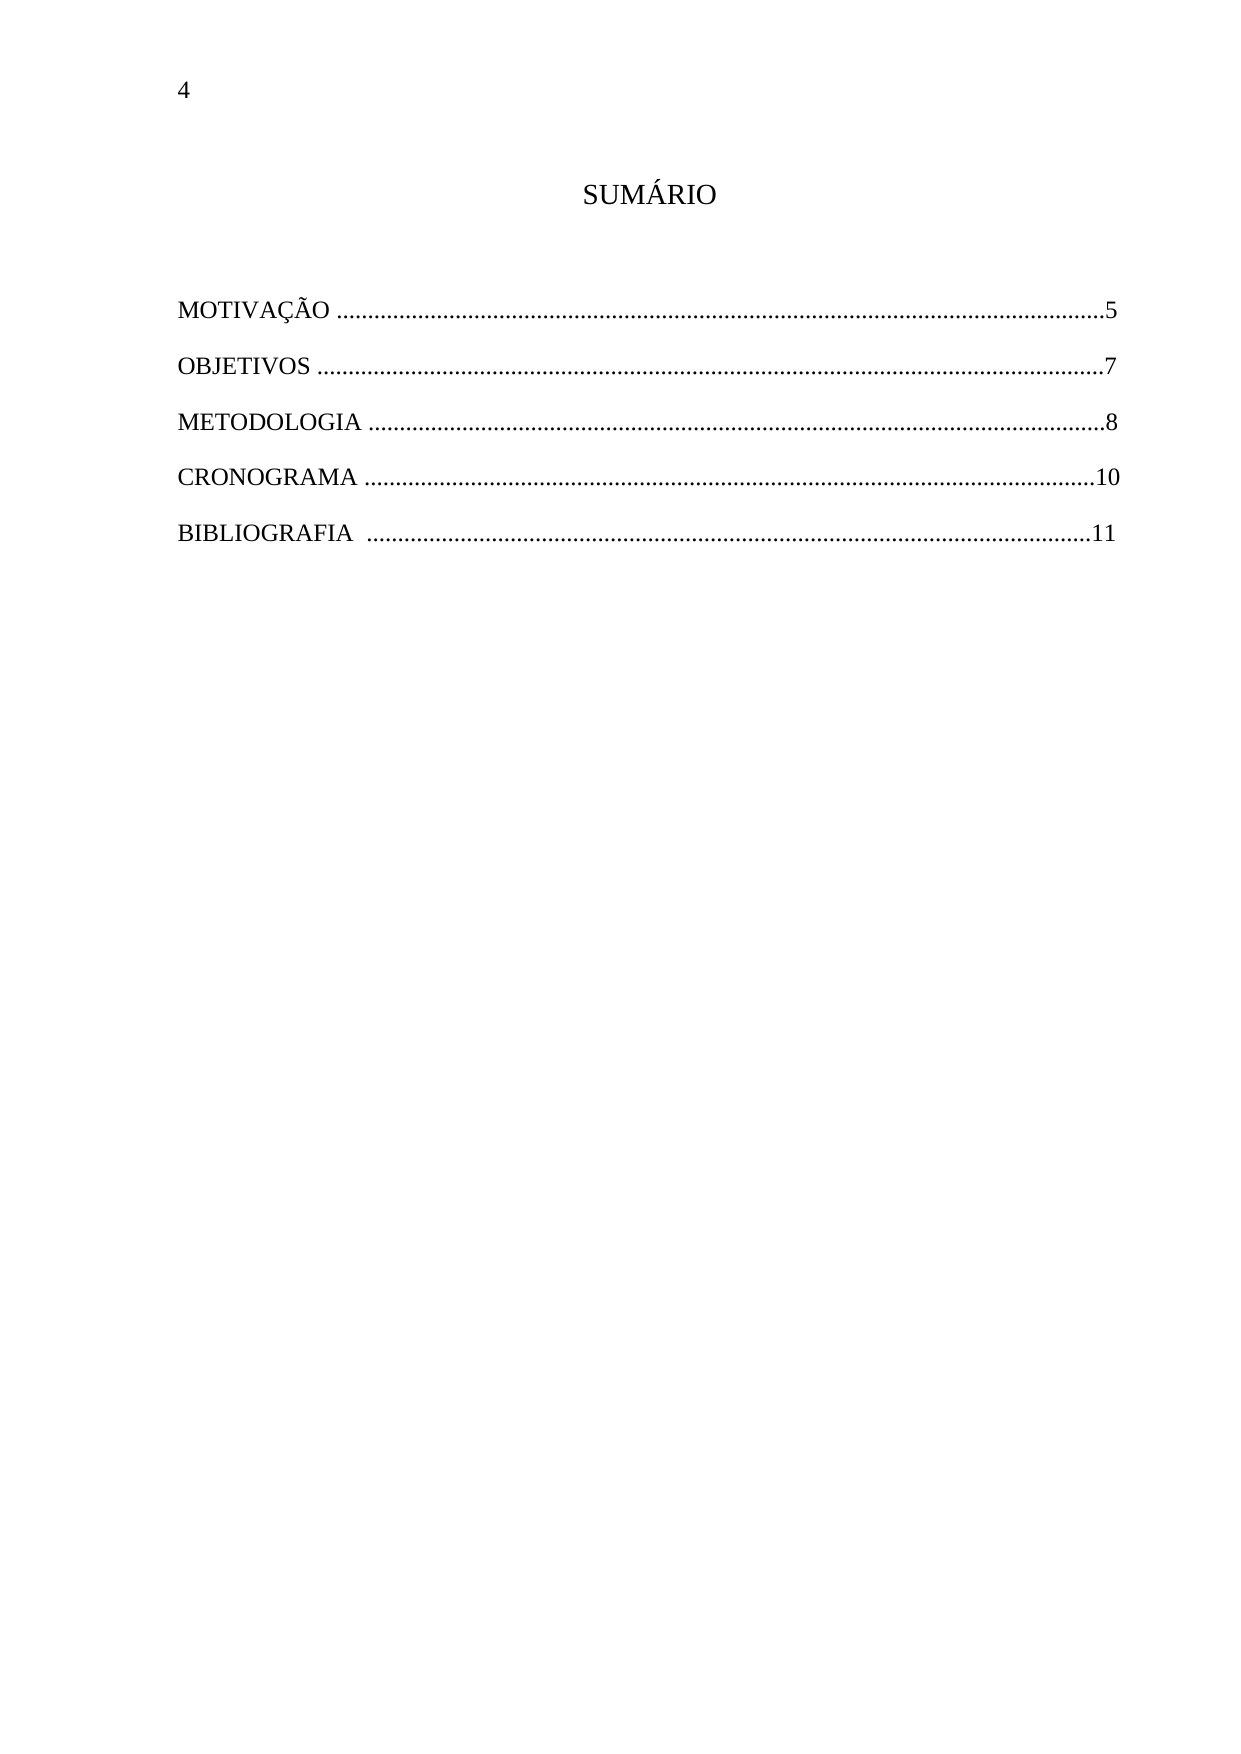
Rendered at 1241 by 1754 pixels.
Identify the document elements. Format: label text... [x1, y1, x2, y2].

text METODOLOGIA ......................................................................................................................8 [177, 407, 1122, 436]
text MOTIVAÇÃO ...........................................................................................................................5 [177, 296, 1122, 324]
text CRONOGRAMA .....................................................................................................................10 [177, 462, 1122, 491]
text SUMÁRIO [177, 177, 1122, 211]
text BIBLIOGRAFIA ....................................................................................................................11 [177, 518, 1122, 547]
text OBJETIVOS ..............................................................................................................................7 [177, 351, 1122, 380]
